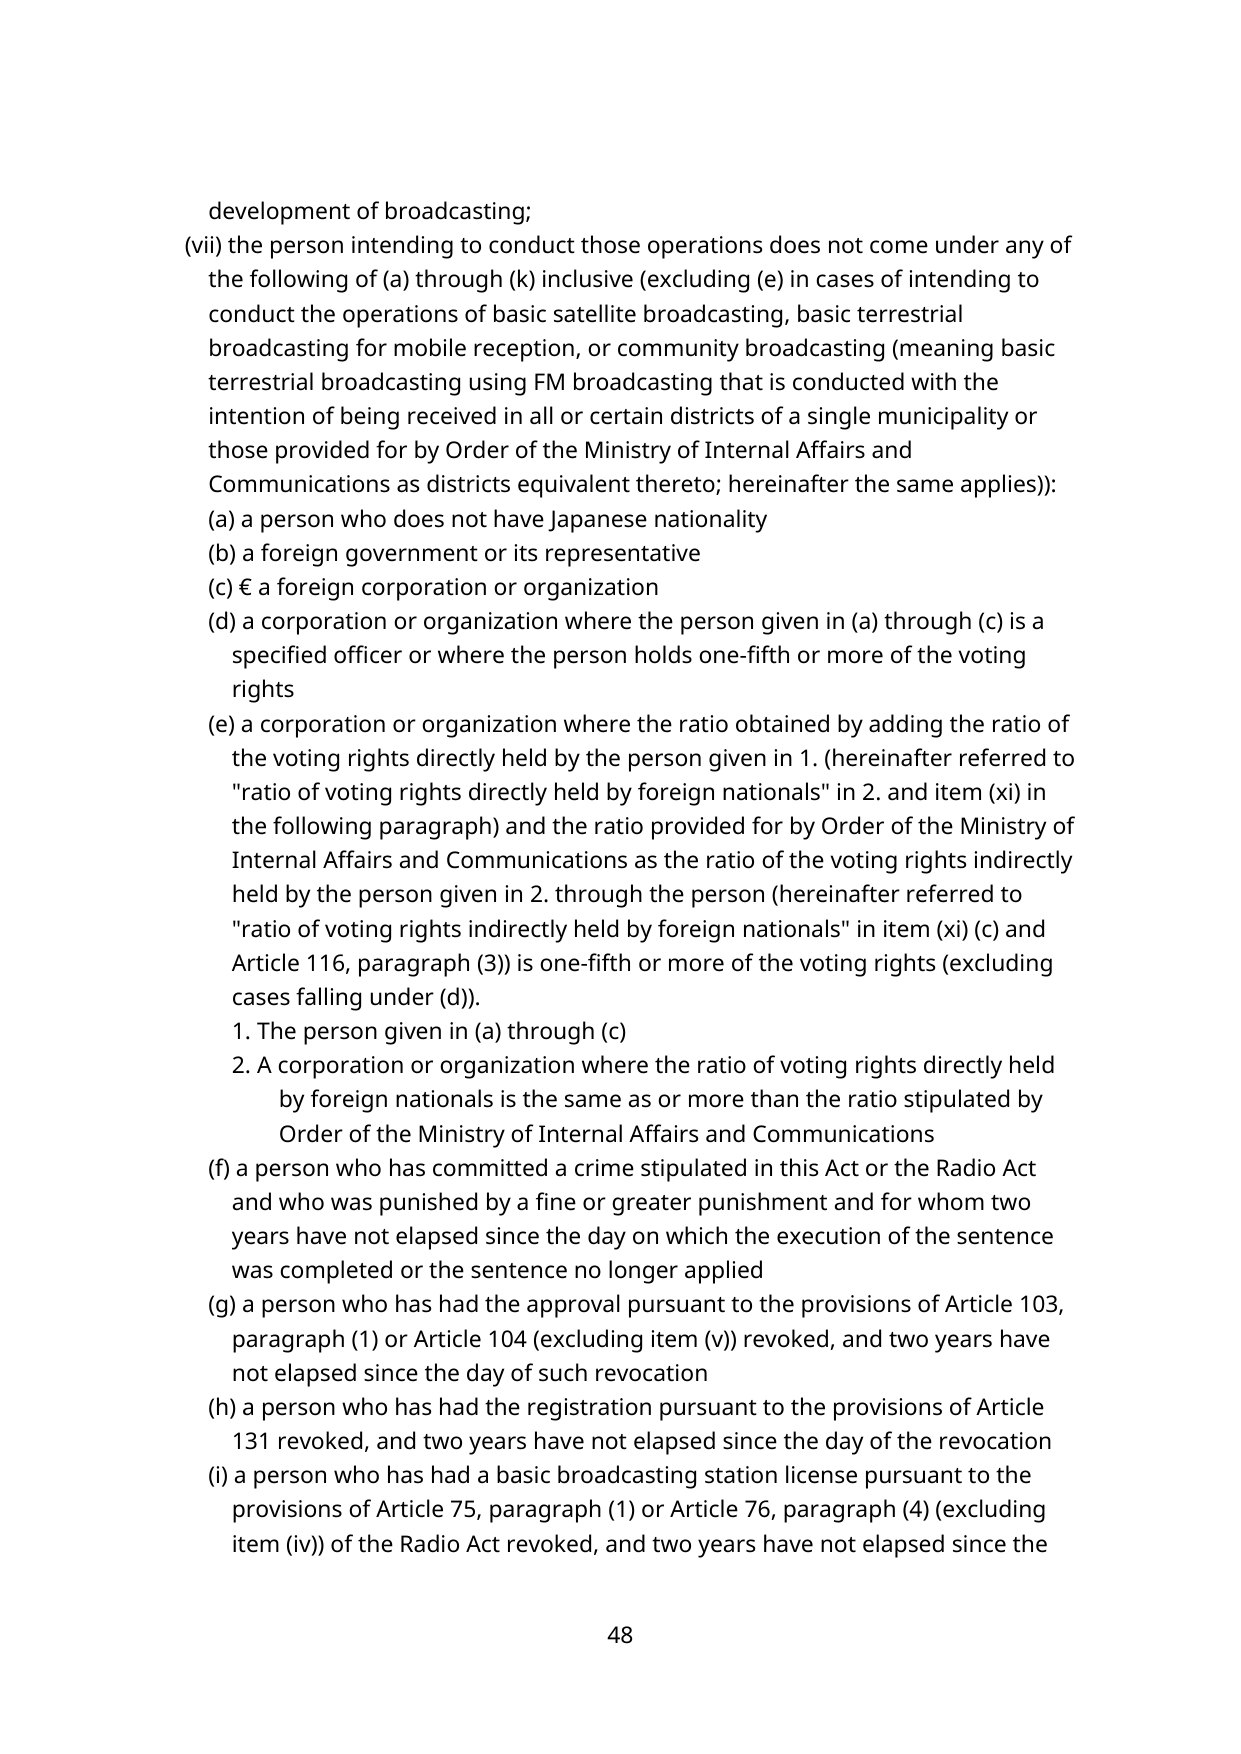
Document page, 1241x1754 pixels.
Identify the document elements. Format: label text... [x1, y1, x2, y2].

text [184, 194, 1079, 228]
text (g) a person who has had the approval pursuant to the provisions of Article 103, paragraph (1) or Article 104 (excluding item (v)) revoked, and two years have not elapsed since the day of such revocation [207, 1287, 1079, 1389]
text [207, 1458, 1079, 1560]
text (e) a corporation or organization where the ratio obtained by adding the ratio of the voting rights directly held by the person given in 1. (hereinafter referred to "ratio of voting rights directly held by foreign nationals" in 2. and item (xi) in the following paragraph) and the ratio provided for by Order of the Ministry of Internal Affairs and Communications as the ratio of the voting rights indirectly held by the person given in 2. through the person (hereinafter referred to "ratio of voting rights indirectly held by foreign nationals" in item (xi) (c) and Article 116, paragraph (3)) is one-fifth or more of the voting rights (excluding cases falling under (d)). [207, 706, 1079, 1014]
text (b) a foreign government or its representative [207, 535, 1079, 569]
text (f) a person who has committed a crime stipulated in this Act or the Radio Act and who was punished by a fine or greater punishment and for whom two years have not elapsed since the day on which the execution of the sentence was completed or the sentence no longer applied [207, 1150, 1079, 1287]
text (vii) the person intending to conduct those operations does not come under any of the following of (a) through (k) inclusive (excluding (e) in cases of intending to conduct the operations of basic satellite broadcasting, basic terrestrial broadcasting for mobile reception, or community broadcasting (meaning basic terrestrial broadcasting using FM broadcasting that is conducted with the intention of being received in all or certain districts of a single municipality or those provided for by Order of the Ministry of Internal Affairs and Communications as districts equivalent thereto; hereinafter the same applies)): [184, 228, 1079, 501]
text (h) a person who has had the registration pursuant to the provisions of Article 131 revoked, and two years have not elapsed since the day of the revocation [207, 1389, 1079, 1458]
text (a) a person who does not have Japanese nationality [207, 501, 1079, 535]
text (d) a corporation or organization where the person given in (a) through (c) is a specified officer or where the person holds one-fifth or more of the voting rights [207, 604, 1079, 706]
text 1. The person given in (a) through (c) [230, 1014, 1079, 1048]
text (c) € a foreign corporation or organization [207, 569, 1079, 604]
text 2. A corporation or organization where the ratio of voting rights directly held by foreign nationals is the same as or more than the ratio stipulated by Order of the Ministry of Internal Affairs and Communications [230, 1048, 1079, 1150]
